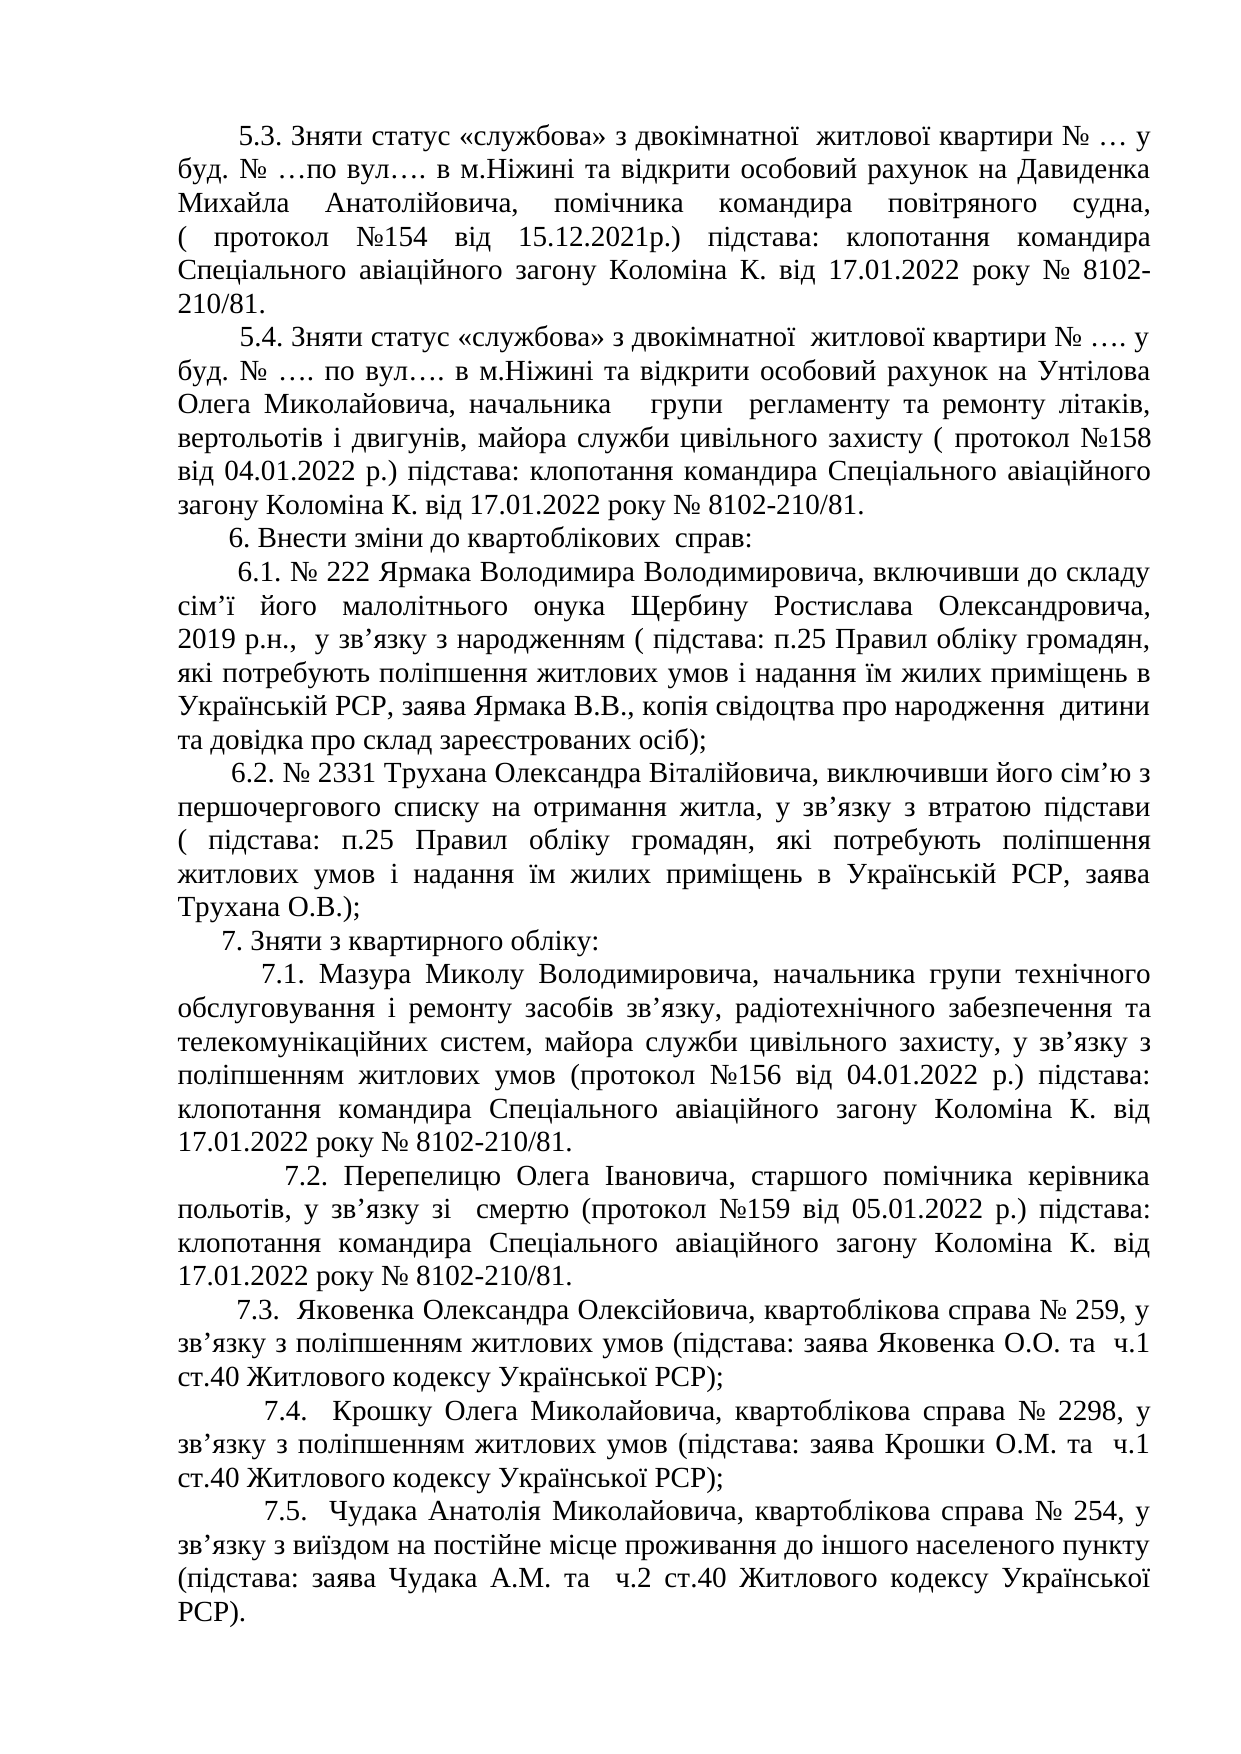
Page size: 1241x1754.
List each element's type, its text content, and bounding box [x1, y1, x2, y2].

text 5.4. Зняти статус «службова» з двокімнатної житлової квартири № …. у буд. № …. по вул…. в м.Ніжині та відкрити особовий рахунок на Унтілова Олега Миколайовича, начальника групи регламенту та ремонту літаків, вертольотів і двигунів, майора служби цивільного захисту ( протокол №158 від 04.01.2022 р.) підстава: клопотання командира Спеціального авіаційного загону Коломіна К. від 17.01.2022 року № 8102-210/81. [177, 319, 1152, 521]
text 7. Зняти з квартирного обліку: [177, 923, 1152, 957]
text 7.3. Яковенка Олександра Олексійовича, квартоблікова справа № 259, у зв’язку з поліпшенням житлових умов (підстава: заява Яковенка О.О. та ч.1 ст.40 Житлового кодексу Української РСР); [177, 1292, 1152, 1393]
text 6.1. № 222 Ярмака Володимира Володимировича, включивши до складу сім’ї його малолітнього онука Щербину Ростислава Олександровича, 2019 р.н., у зв’язку з народженням ( підстава: п.25 Правил обліку громадян, які потребують поліпшення житлових умов і надання їм жилих приміщень в Українській РСР, заява Ярмака В.В., копія свідоцтва про народження дитини та довідка про склад зареєстрованих осіб); [177, 554, 1152, 755]
text 6. Внести зміни до квартоблікових справ: [177, 521, 1152, 554]
text 7.5. Чудака Анатолія Миколайовича, квартоблікова справа № 254, у зв’язку з виїздом на постійне місце проживання до іншого населеного пункту (підстава: заява Чудака А.М. та ч.2 ст.40 Житлового кодексу Української РСР). [177, 1493, 1152, 1627]
text 7.2. Перепелицю Олега Івановича, старшого помічника керівника польотів, у зв’язку зі смертю (протокол №159 від 05.01.2022 р.) підстава: клопотання командира Спеціального авіаційного загону Коломіна К. від 17.01.2022 року № 8102-210/81. [177, 1158, 1152, 1292]
text 5.3. Зняти статус «службова» з двокімнатної житлової квартири № … у буд. № …по вул…. в м.Ніжині та відкрити особовий рахунок на Давиденка Михайла Анатолійовича, помічника командира повітряного судна, ( протокол №154 від 15.12.2021р.) підстава: клопотання командира Спеціального авіаційного загону Коломіна К. від 17.01.2022 року № 8102-210/81. [177, 118, 1152, 319]
text 7.4. Крошку Олега Миколайовича, квартоблікова справа № 2298, у зв’язку з поліпшенням житлових умов (підстава: заява Крошки О.М. та ч.1 ст.40 Житлового кодексу Української РСР); [177, 1393, 1152, 1493]
text 7.1. Мазура Миколу Володимировича, начальника групи технічного обслуговування і ремонту засобів зв’язку, радіотехнічного забезпечення та телекомунікаційних систем, майора служби цивільного захисту, у зв’язку з поліпшенням житлових умов (протокол №156 від 04.01.2022 р.) підстава: клопотання командира Спеціального авіаційного загону Коломіна К. від 17.01.2022 року № 8102-210/81. [177, 957, 1152, 1158]
text 6.2. № 2331 Трухана Олександра Віталійовича, виключивши його сім’ю з першочергового списку на отримання житла, у зв’язку з втратою підстави ( підстава: п.25 Правил обліку громадян, які потребують поліпшення житлових умов і надання їм жилих приміщень в Українській РСР, заява Трухана О.В.); [177, 755, 1152, 923]
